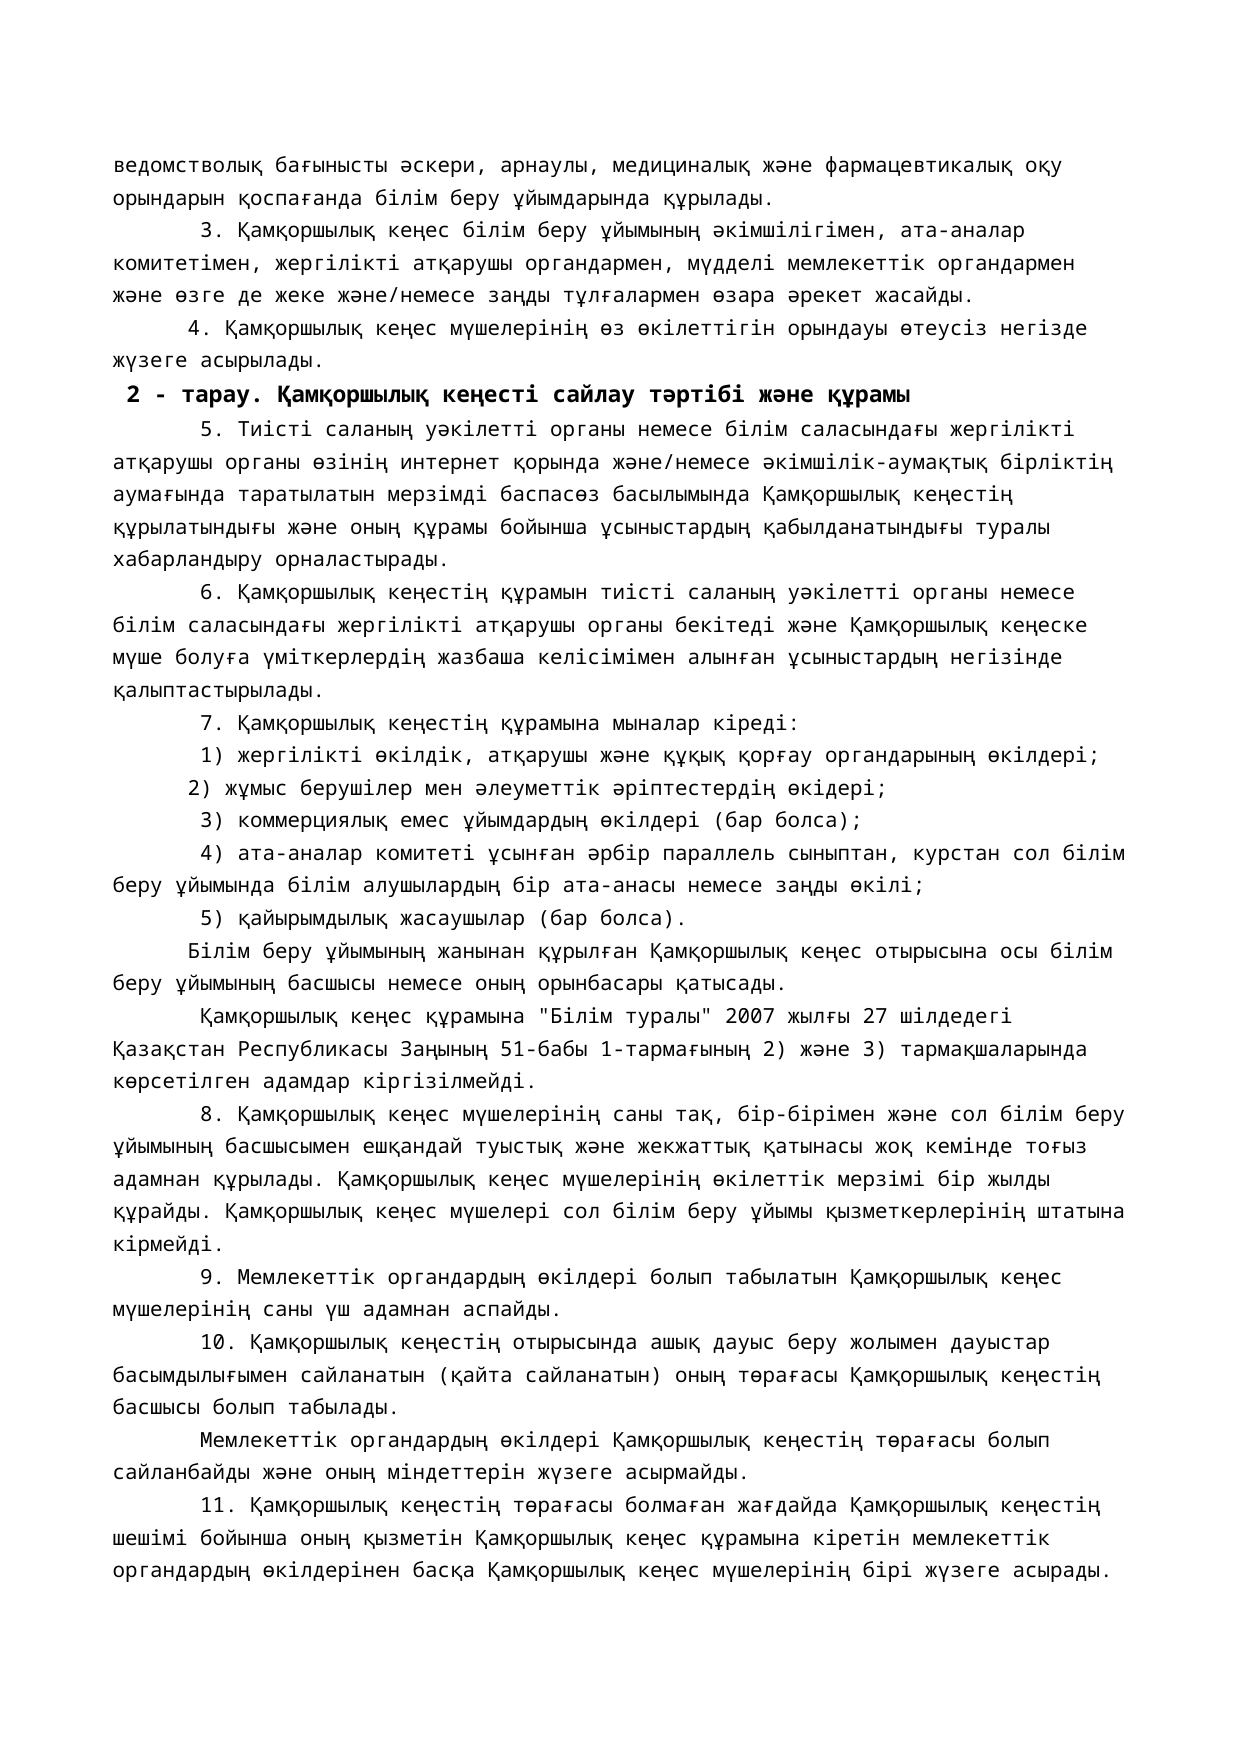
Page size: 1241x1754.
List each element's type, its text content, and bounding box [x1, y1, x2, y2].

text Мемлекеттік органдардың өкілдері Қамқоршылық кеңестің төрағасы болып сайланбайды және оның міндеттерін жүзеге асырмайды. [112, 1425, 1128, 1486]
text 5. Тиісті саланың уәкілетті органы немесе білім саласындағы жергілікті атқарушы органы өзінің интернет қорында және/немесе әкімшілік-аумақтық бірліктің аумағында таратылатын мерзімді баспасөз басылымында Қамқоршылық кеңестің құрылатындығы және оның құрамы бойынша ұсыныстардың қабылданатындығы туралы хабарландыру орналастырады. [112, 414, 1128, 573]
text Білім беру ұйымының жанынан құрылған Қамқоршылық кеңес отырысына осы білім беру ұйымының басшысы немесе оның орынбасары қатысады. [112, 936, 1128, 997]
text 2 - тарау. Қамқоршылық кеңесті сайлау тәртібі және құрамы [112, 378, 1128, 409]
text 1) жергілікті өкілдік, атқарушы және құқық қорғау органдарының өкілдері; [112, 740, 1128, 769]
text 4) ата-аналар комитеті ұсынған әрбір параллель сыныптан, курстан сол білім беру ұйымында білім алушылардың бір ата-анасы немесе заңды өкілі; [112, 838, 1128, 899]
text 7. Қамқоршылық кеңестің құрамына мыналар кіреді: [112, 708, 1128, 736]
text Қамқоршылық кеңес құрамына "Білім туралы" 2007 жылғы 27 шілдедегі Қазақстан Республикасы Заңының 51-бабы 1-тармағының 2) және 3) тармақшаларында көрсетілген адамдар кіргізілмейді. [112, 1001, 1128, 1095]
text 3) коммерциялық емес ұйымдардың өкілдері (бар болса); [112, 805, 1128, 834]
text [112, 150, 1128, 211]
text 5) қайырымдылық жасаушылар (бар болса). [112, 903, 1128, 932]
text 4. Қамқоршылық кеңес мүшелерінің өз өкілеттігін орындауы өтеусіз негізде жүзеге асырылады. [112, 313, 1128, 374]
text 2) жұмыс берушілер мен әлеуметтік әріптестердің өкідері; [112, 773, 1128, 801]
text 6. Қамқоршылық кеңестің құрамын тиісті саланың уәкілетті органы немесе білім саласындағы жергілікті атқарушы органы бекітеді және Қамқоршылық кеңеске мүше болуға үміткерлердің жазбаша келісімімен алынған ұсыныстардың негізінде қалыптастырылады. [112, 577, 1128, 703]
text 10. Қамқоршылық кеңестің отырысында ашық дауыс беру жолымен дауыстар басымдылығымен сайланатын (қайта сайланатын) оның төрағасы Қамқоршылық кеңестің басшысы болып табылады. [112, 1327, 1128, 1421]
text 9. Мемлекеттік органдардың өкілдері болып табылатын Қамқоршылық кеңес мүшелерінің саны үш адамнан аспайды. [112, 1262, 1128, 1323]
text 11. Қамқоршылық кеңестің төрағасы болмаған жағдайда Қамқоршылық кеңестің шешімі бойынша оның қызметін Қамқоршылық кеңес құрамына кіретін мемлекеттік органдардың өкілдерінен басқа Қамқоршылық кеңес мүшелерінің бірі жүзеге асырады. [112, 1490, 1128, 1584]
text 3. Қамқоршылық кеңес білім беру ұйымының әкімшілігімен, ата-аналар комитетімен, жергілікті атқарушы органдармен, мүдделі мемлекеттік органдармен және өзге де жеке және/немесе заңды тұлғалармен өзара әрекет жасайды. [112, 215, 1128, 309]
text 8. Қамқоршылық кеңес мүшелерінің саны тақ, бір-бірімен және сол білім беру ұйымының басшысымен ешқандай туыстық және жекжаттық қатынасы жоқ кемінде тоғыз адамнан құрылады. Қамқоршылық кеңес мүшелерінің өкілеттік мерзімі бір жылды құрайды. Қамқоршылық кеңес мүшелері сол білім беру ұйымы қызметкерлерінің штатына кірмейді. [112, 1099, 1128, 1258]
